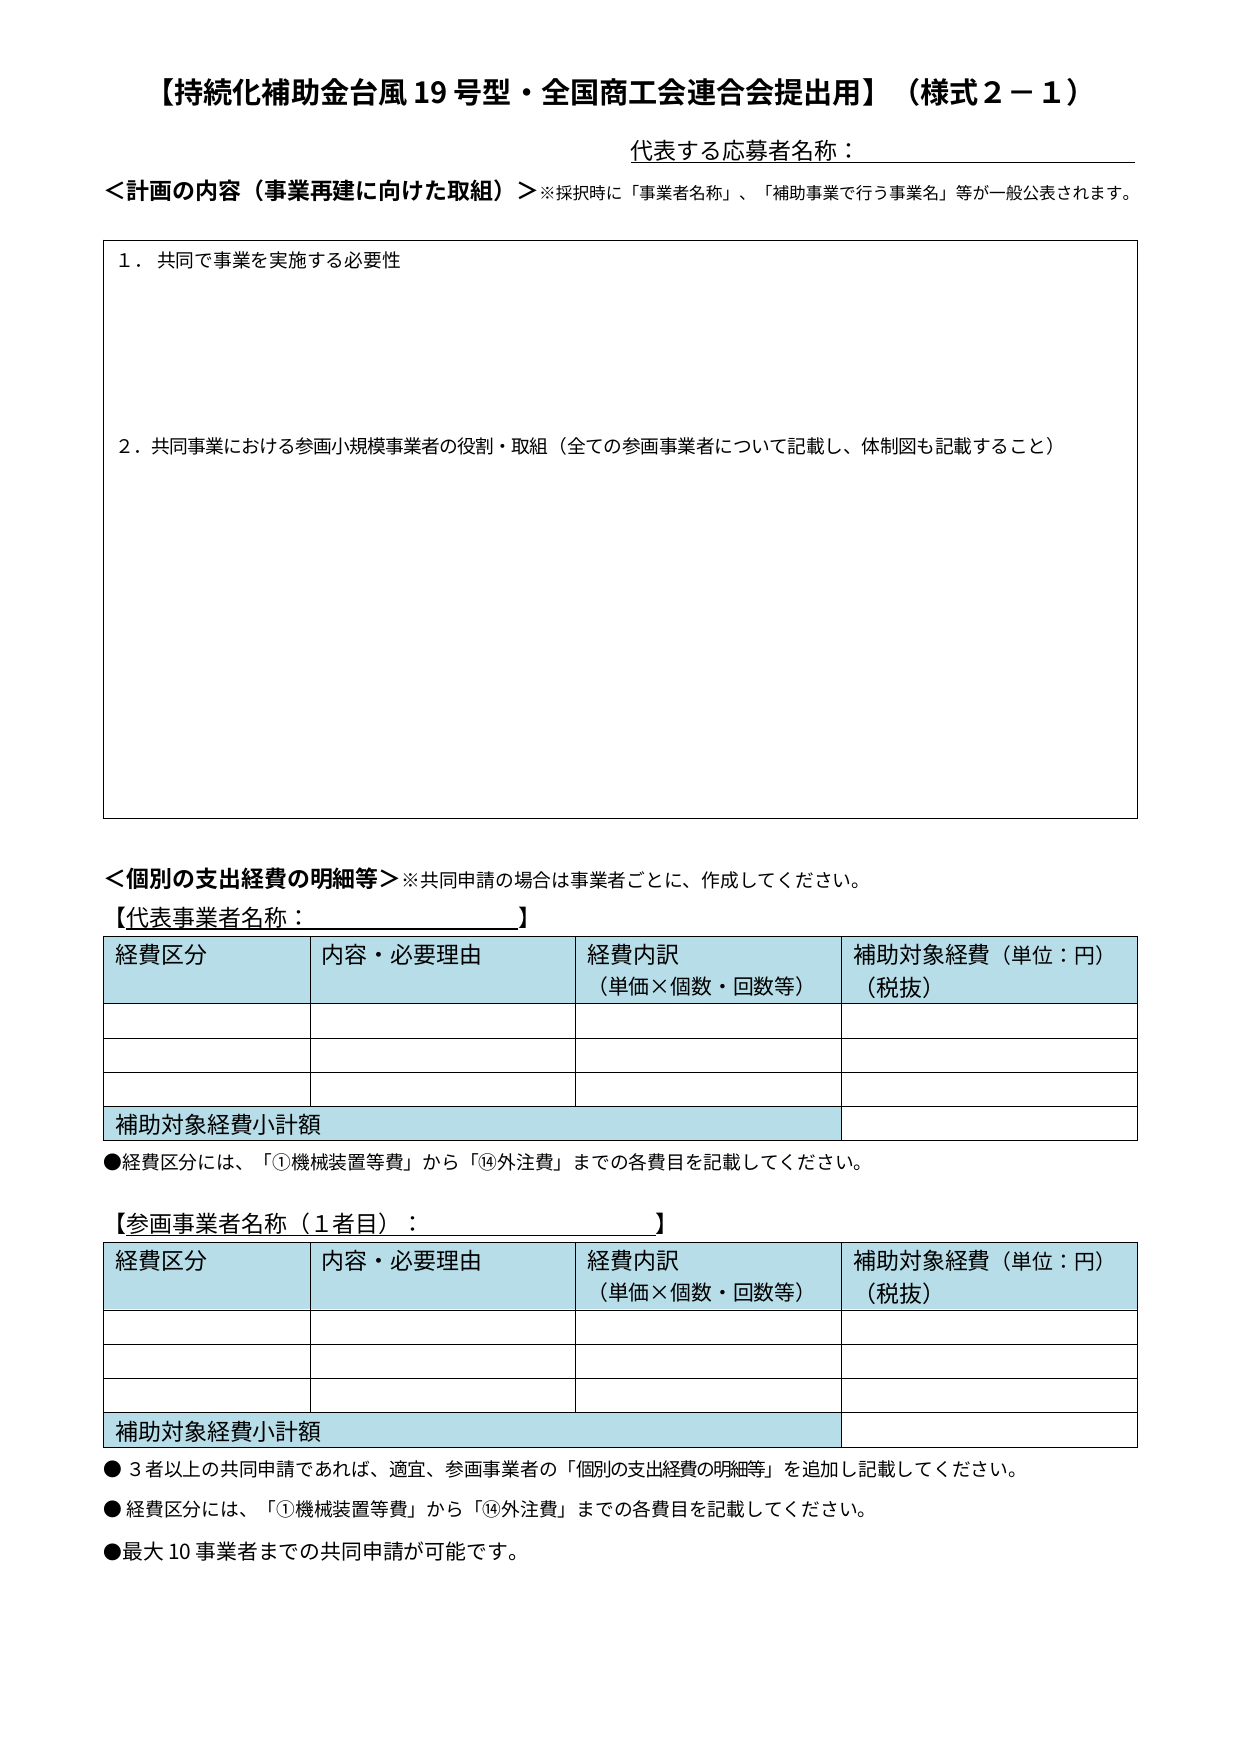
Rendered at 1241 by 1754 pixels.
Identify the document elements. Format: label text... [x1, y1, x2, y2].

table_cell [311, 1039, 575, 1072]
table_header １． 共同で事業を実施する必要性 ２．共同事業における参画小規模事業者の役割・取組（全ての参画事業者について記載し、体制図も記載すること） [104, 241, 1137, 818]
table_cell [842, 1413, 1137, 1447]
table_cell [104, 1311, 310, 1344]
table_cell [576, 1379, 841, 1412]
text 代表する応募者名称： [103, 133, 1165, 166]
table_cell [842, 1073, 1137, 1106]
table_cell [576, 1073, 841, 1106]
table_cell [104, 1345, 310, 1378]
table_header 補助対象経費（単位：円） （税抜） [842, 937, 1137, 1003]
table_cell [842, 1379, 1137, 1412]
table_cell [311, 1379, 575, 1412]
table_cell [576, 1004, 841, 1037]
table_cell [104, 1004, 310, 1037]
table_cell [311, 1004, 575, 1037]
text ＜個別の支出経費の明細等＞※共同申請の場合は事業者ごとに、作成してください。 [103, 852, 1165, 894]
table_cell 補助対象経費小計額 [104, 1107, 841, 1140]
table_cell [104, 1073, 310, 1106]
table_header 経費内訳 （単価×個数・回数等） [576, 1243, 841, 1309]
table_cell [576, 1345, 841, 1378]
table_cell [576, 1039, 841, 1072]
table_cell 補助対象経費小計額 [104, 1413, 841, 1447]
table_cell [311, 1345, 575, 1378]
table_cell [842, 1311, 1137, 1344]
table_cell [311, 1073, 575, 1106]
table_header 経費内訳 （単価×個数・回数等） [576, 937, 841, 1003]
table_cell [842, 1345, 1137, 1378]
table_cell [576, 1311, 841, 1344]
table_header 経費区分 [104, 937, 310, 1003]
text ● 経費区分には、「①機械装置等費」から「⑭外注費」までの各費目を記載してください。 [103, 1495, 1165, 1522]
text ●最大10事業者までの共同申請が可能です。 [103, 1536, 1165, 1566]
table_cell [104, 1379, 310, 1412]
table_cell [311, 1311, 575, 1344]
table_header 内容・必要理由 [311, 937, 575, 1003]
table_cell [842, 1004, 1137, 1037]
text ● ３者以上の共同申請であれば、適宜、参画事業者の「個別の支出経費の明細等」を追加し記載してください。 [103, 1454, 1165, 1482]
table_header 内容・必要理由 [311, 1243, 575, 1309]
table_header 経費区分 [104, 1243, 310, 1309]
table_cell [842, 1039, 1137, 1072]
text 【参画事業者名称（１者目）： 】 [103, 1206, 1165, 1239]
text 【代表事業者名称： 】 [103, 899, 1165, 933]
text ●経費区分には、「①機械装置等費」から「⑭外注費」までの各費目を記載してください。 [103, 1148, 1165, 1175]
table_cell [842, 1107, 1137, 1140]
table_header 補助対象経費（単位：円） （税抜） [842, 1243, 1137, 1309]
table_cell [104, 1039, 310, 1072]
text ＜計画の内容（事業再建に向けた取組）＞※採択時に「事業者名称」、「補助事業で行う事業名」等が一般公表されます。 [103, 173, 1165, 206]
